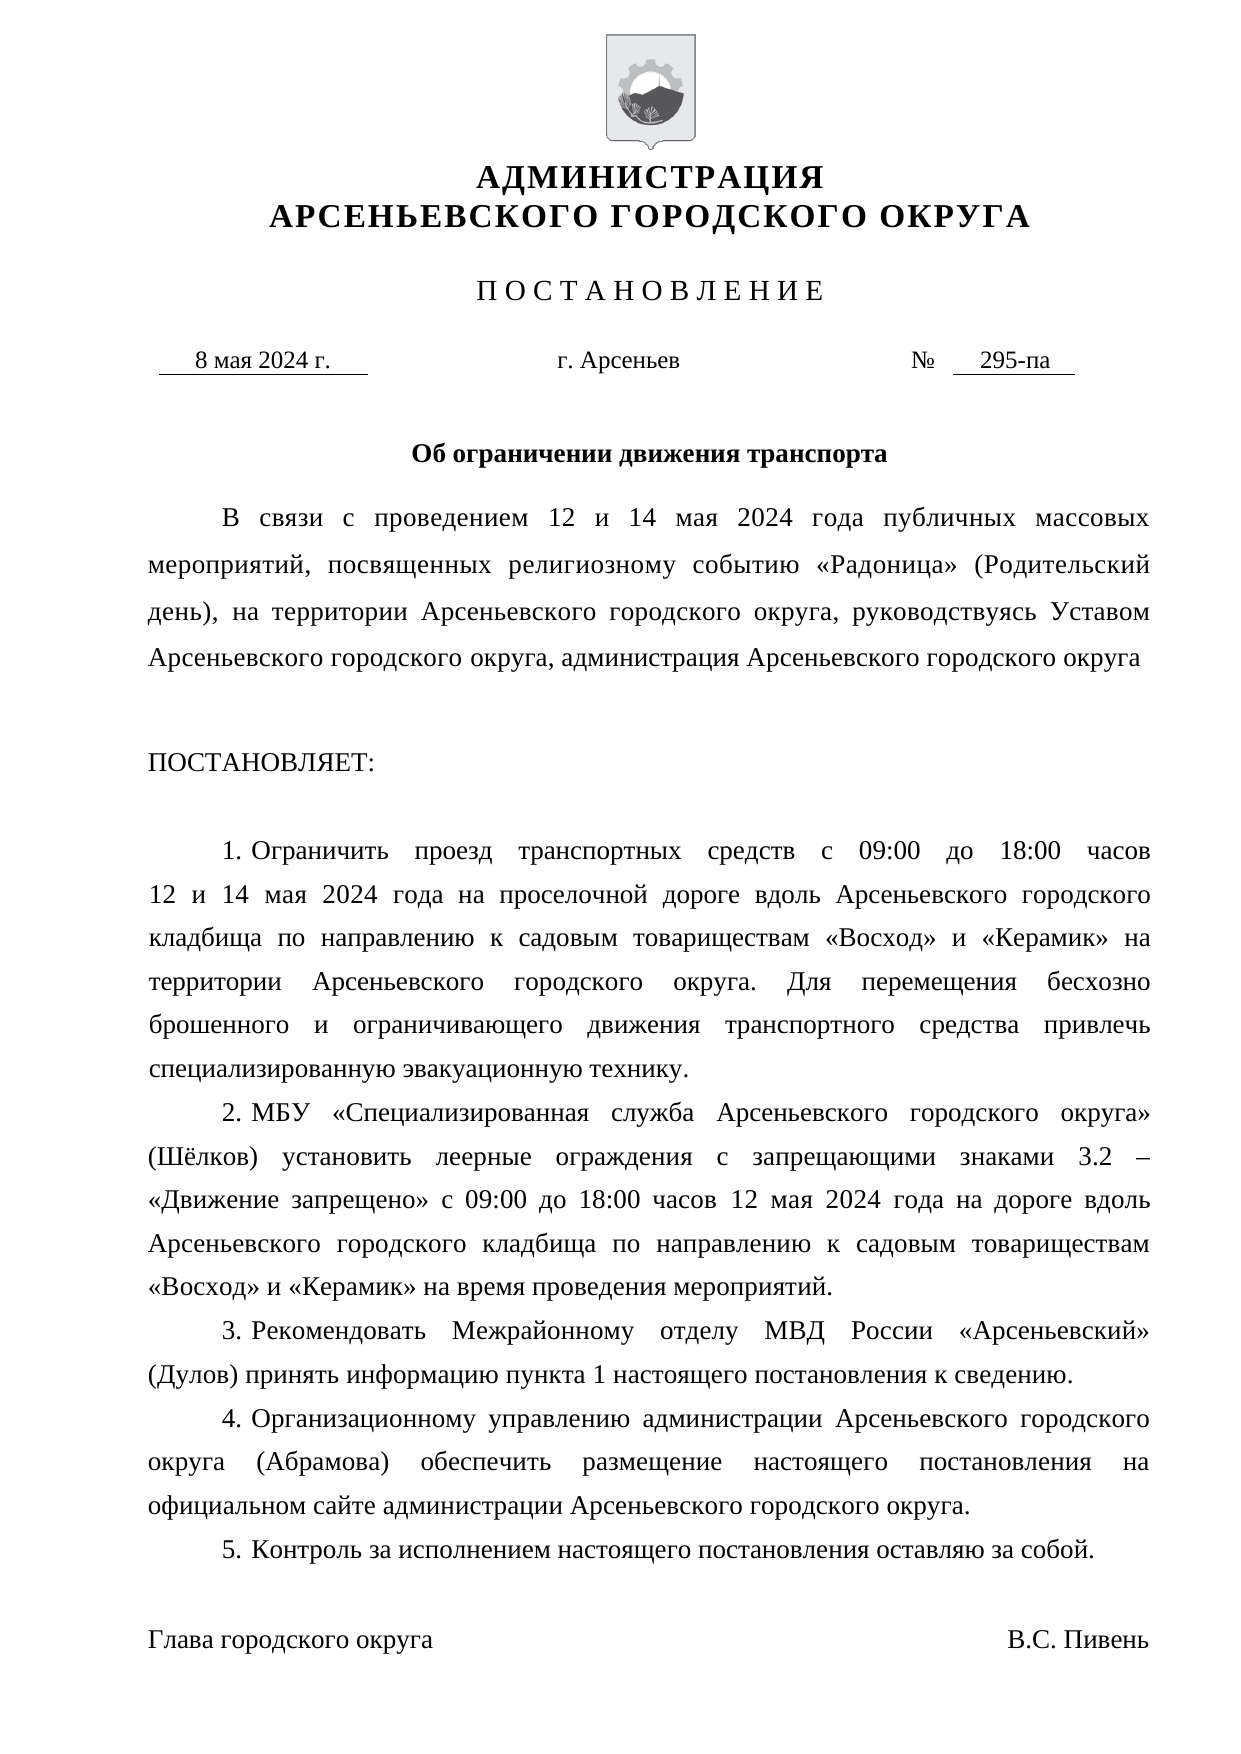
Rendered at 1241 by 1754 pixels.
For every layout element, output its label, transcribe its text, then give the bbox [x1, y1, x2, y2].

list Рекомендовать Межрайонному отделу МВД России «Арсеньевский» (Дулов) принять информацию пункта 1 настоящего постановления к сведению. [148, 1314, 1152, 1389]
text ПОСТАНОВЛЯЕТ: [148, 746, 1152, 777]
table_header № [900, 345, 953, 373]
picture [601, 34, 699, 158]
list МБУ «Специализированная служба Арсеньевского городского округа» (Шёлков) установить леерные ограждения с запрещающими знаками 3.2 – «Движение запрещено» с 09:00 до 18:00 часов 12 мая 2024 года на дороге вдоль Арсеньевского городского кладбища по направлению к садовым товариществам «Восход» и «Керамик» на время проведения мероприятий. [148, 1096, 1152, 1301]
text Об ограничении движения транспорта [148, 437, 1152, 468]
list Организационному управлению администрации Арсеньевского городского округа (Абрамова) обеспечить размещение настоящего постановления на официальном сайте администрации Арсеньевского городского округа. [148, 1402, 1152, 1520]
table_header г. Арсеньев [368, 345, 899, 373]
text П О С Т А Н О В Л Е Н И Е [148, 273, 1152, 306]
list Контроль за исполнением настоящего постановления оставляю за собой. [148, 1533, 1152, 1564]
table_header 8 мая 2024 г. [159, 345, 368, 373]
text В связи с проведением 12 и 14 мая 2024 года публичных массовых мероприятий, посвященных религиозному событию «Радоница» (Родительский день), на территории Арсеньевского городского округа, руководствуясь Уставом Арсеньевского городского округа, администрация Арсеньевского городского округа [148, 501, 1152, 673]
text АРСЕНЬЕВСКОГО ГОРОДСКОГО ОКРУГА [148, 196, 1152, 234]
table_header 295-па [953, 345, 1075, 373]
text АДМИНИСТРАЦИЯ [148, 158, 1152, 196]
text Глава городского округа В.С. Пивень [148, 1623, 1152, 1654]
list Ограничить проезд транспортных средств с 09:00 до 18:00 часов 12 и 14 мая 2024 года на проселочной дороге вдоль Арсеньевского городского кладбища по направлению к садовым товариществам «Восход» и «Керамик» на территории Арсеньевского городского округа. Для перемещения бесхозно брошенного и ограничивающего движения транспортного средства привлечь специализированную эвакуационную технику. [148, 834, 1152, 1083]
